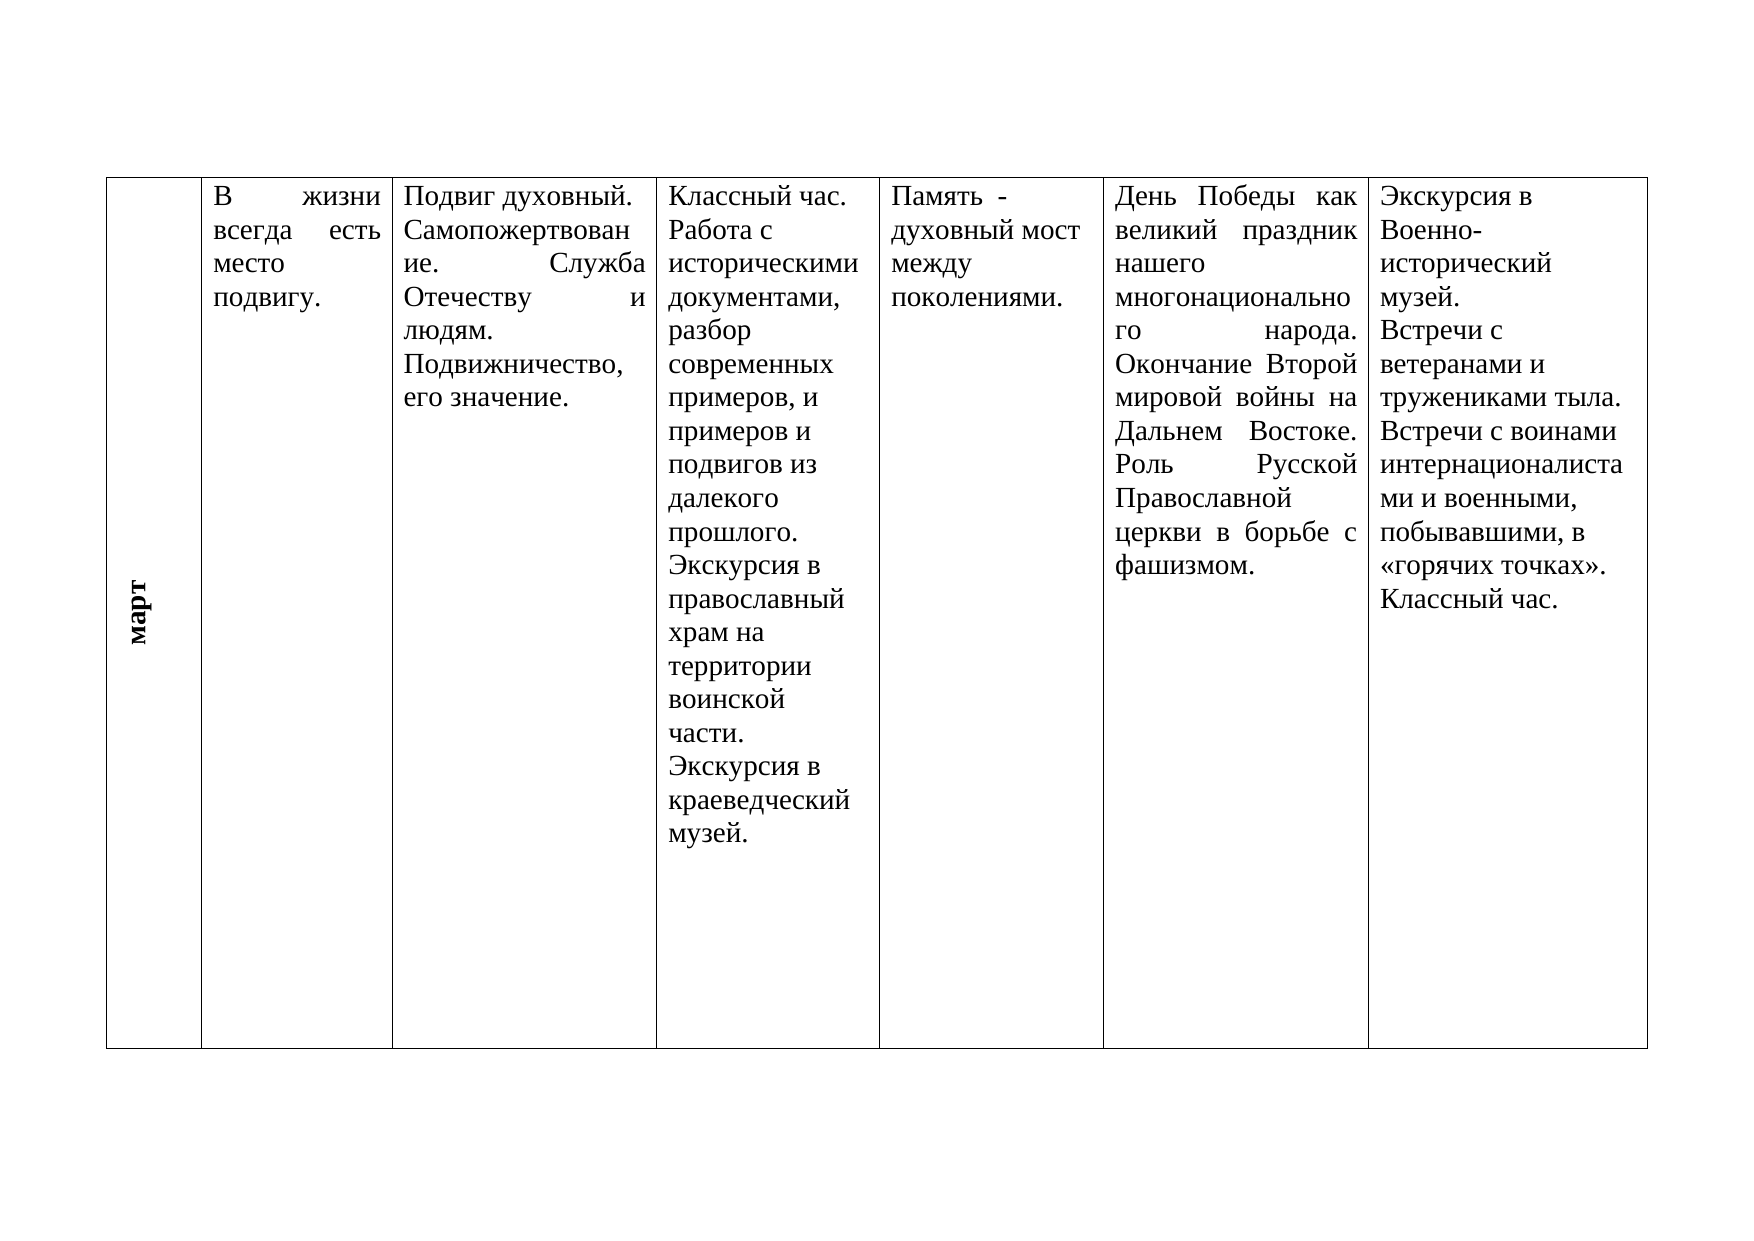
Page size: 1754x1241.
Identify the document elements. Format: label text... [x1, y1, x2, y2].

table_cell В жизни всегда есть место подвигу. [202, 178, 392, 1048]
table_cell Классный час. Работа с историческими документами, разбор современных примеров, и примеров и подвигов из далекого прошлого. Экскурсия в православный храм на территории воинской части. Экскурсия в краеведческий музей. [657, 178, 879, 1048]
table_cell Память -духовный мост между поколениями. [880, 178, 1103, 1048]
table_cell Экскурсия в Военно-исторический музей. Встречи с ветеранами и тружениками тыла. Встречи с воинами интернационалистами и военными, побывавшими, в «горячих точках». Классный час. [1369, 178, 1647, 1048]
table_cell Подвиг духовный. Самопожертвование. Служба Отечеству и людям. Подвижничество, его значение. [393, 178, 656, 1048]
table_cell День Победы как великий праздник нашего многонационального народа. Окончание Второй мировой войны на Дальнем Востоке. Роль Русской Православной церкви в борьбе с фашизмом. [1104, 178, 1368, 1048]
table_cell март [107, 178, 201, 1048]
